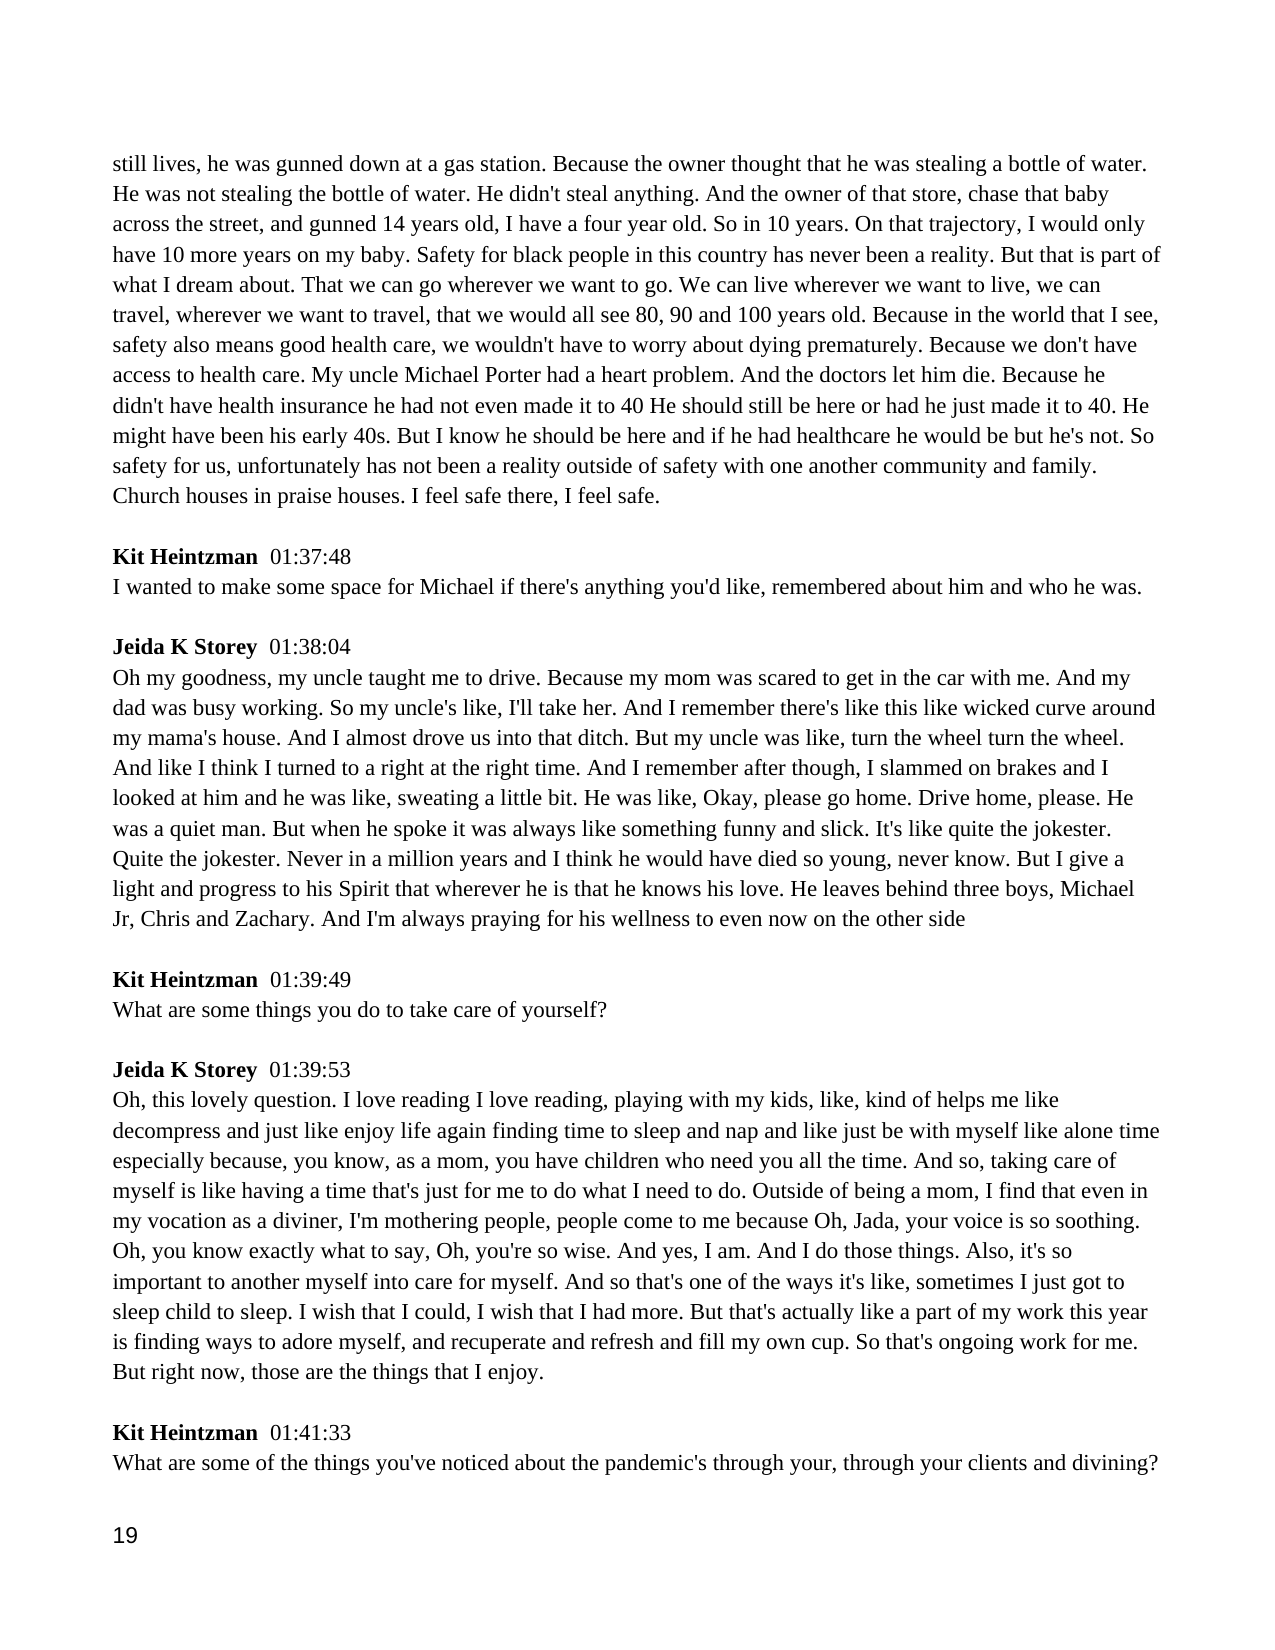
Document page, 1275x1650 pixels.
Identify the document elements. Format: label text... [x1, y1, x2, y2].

text Oh, this lovely question. I love reading I love reading, playing with my kids, like, kind of helps me like decompress and just like enjoy life again finding time to sleep and nap and like just be with myself like alone time especially because, you know, as a mom, you have children who need you all the time. And so, taking care of myself is like having a time that's just for me to do what I need to do. Outside of being a mom, I find that even in my vocation as a diviner, I'm mothering people, people come to me because Oh, Jada, your voice is so soothing. Oh, you know exactly what to say, Oh, you're so wise. And yes, I am. And I do those things. Also, it's so important to another myself into care for myself. And so that's one of the ways it's like, sometimes I just got to sleep child to sleep. I wish that I could, I wish that I had more. But that's actually like a part of my work this year is finding ways to adore myself, and recuperate and refresh and fill my own cup. So that's ongoing work for me. But right now, those are the things that I enjoy. [112, 1086, 1162, 1385]
text Oh my goodness, my uncle taught me to drive. Because my mom was scared to get in the car with me. And my dad was busy working. So my uncle's like, I'll take her. And I remember there's like this like wicked curve around my mama's house. And I almost drove us into that ditch. But my uncle was like, turn the wheel turn the wheel. And like I think I turned to a right at the right time. And I remember after though, I slammed on brakes and I looked at him and he was like, sweating a little bit. He was like, Okay, please go home. Drive home, please. He was a quiet man. But when he spoke it was always like something funny and slick. It's like quite the jokester. Quite the jokester. Never in a million years and I think he would have died so young, never know. But I give a light and progress to his Spirit that wherever he is that he knows his love. He leaves behind three boys, Michael Jr, Chris and Zachary. And I'm always praying for his wellness to even now on the other side [112, 663, 1162, 932]
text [112, 150, 1162, 509]
text Kit Heintzman 01:37:48 [112, 543, 1162, 569]
text What are some things you do to take care of yourself? [112, 996, 1162, 1022]
text Kit Heintzman 01:39:49 [112, 966, 1162, 992]
text What are some of the things you've noticed about the pandemic's through your, through your clients and divining? [112, 1449, 1162, 1475]
text Kit Heintzman 01:41:33 [112, 1419, 1162, 1445]
text I wanted to make some space for Michael if there's anything you'd like, remembered about him and who he was. [112, 573, 1162, 599]
text Jeida K Storey 01:39:53 [112, 1056, 1162, 1083]
text Jeida K Storey 01:38:04 [112, 633, 1162, 660]
